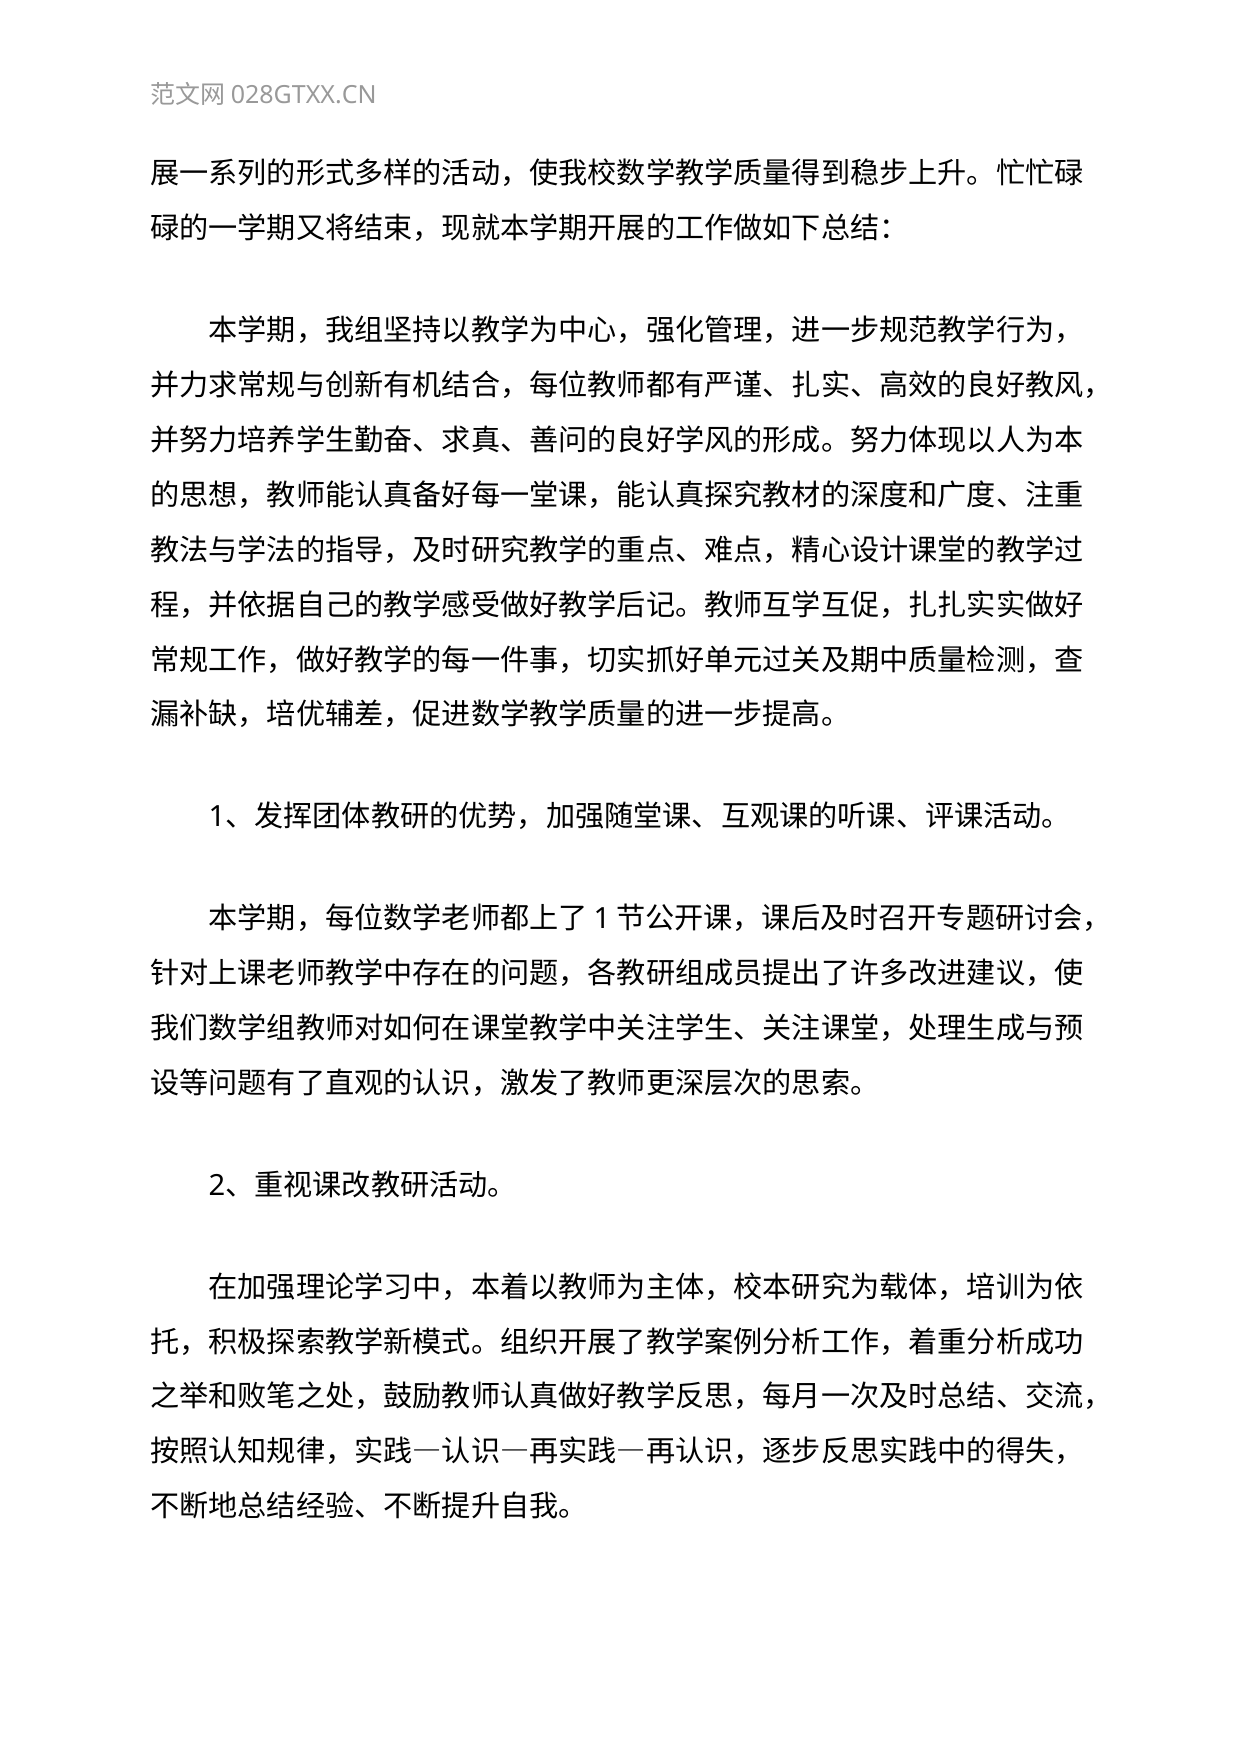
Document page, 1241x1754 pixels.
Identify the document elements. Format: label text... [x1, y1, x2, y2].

text 2、重视课改教研活动。 [150, 1161, 1090, 1204]
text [150, 150, 1090, 247]
text 1、发挥团体教研的优势，加强随堂课、互观课的听课、评课活动。 [150, 793, 1090, 835]
text 本学期，每位数学老师都上了1节公开课，课后及时召开专题研讨会，针对上课老师教学中存在的问题，各教研组成员提出了许多改进建议，使我们数学组教师对如何在课堂教学中关注学生、关注课堂，处理生成与预设等问题有了直观的认识，激发了教师更深层次的思索。 [150, 895, 1090, 1102]
text 本学期，我组坚持以教学为中心，强化管理，进一步规范教学行为，并力求常规与创新有机结合，每位教师都有严谨、扎实、高效的良好教风，并努力培养学生勤奋、求真、善问的良好学风的形成。努力体现以人为本的思想，教师能认真备好每一堂课，能认真探究教材的深度和广度、注重教法与学法的指导，及时研究教学的重点、难点，精心设计课堂的教学过程，并依据自己的教学感受做好教学后记。教师互学互促，扎扎实实做好常规工作，做好教学的每一件事，切实抓好单元过关及期中质量检测，查漏补缺，培优辅差，促进数学教学质量的进一步提高。 [150, 307, 1090, 733]
text 在加强理论学习中，本着以教师为主体，校本研究为载体，培训为依托，积极探索教学新模式。组织开展了教学案例分析工作，着重分析成功之举和败笔之处，鼓励教师认真做好教学反思，每月一次及时总结、交流，按照认知规律，实践—认识—再实践—再认识，逐步反思实践中的得失，不断地总结经验、不断提升自我。 [150, 1263, 1090, 1525]
